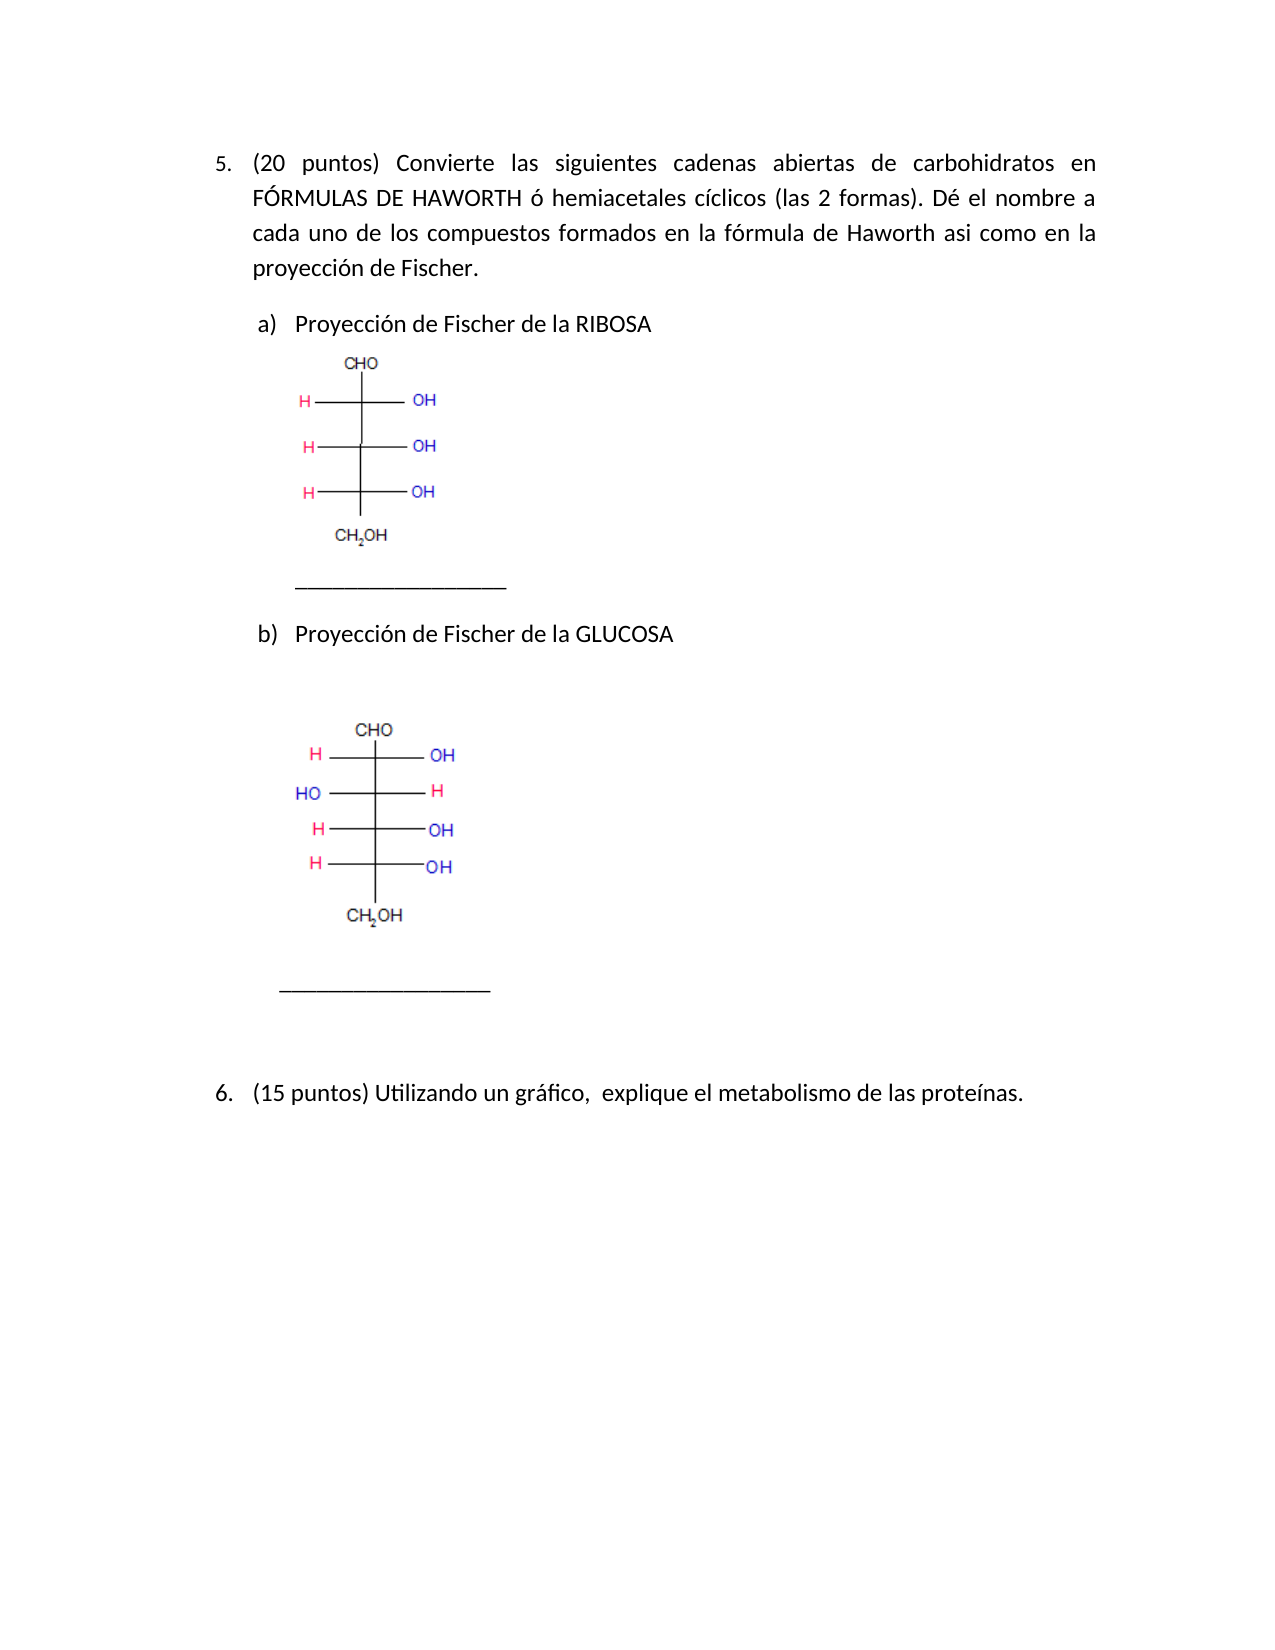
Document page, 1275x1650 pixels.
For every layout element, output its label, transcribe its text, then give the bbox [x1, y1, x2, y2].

list Proyección de Fischer de la GLUCOSA [257, 618, 1098, 648]
list Proyección de Fischer de la RIBOSA [257, 308, 1098, 339]
list (20 puntos) Convierte las siguientes cadenas abiertas de carbohidratos en FÓRMULAS DE HAWORTH ó hemiacetales cíclicos (las 2 formas). Dé el nombre a cada uno de los compuestos formados en la fórmula de Haworth asi como en la proyección de Fischer. [215, 148, 1098, 283]
text _________________ [295, 343, 1098, 592]
list (15 puntos) Utilizando un gráfico, explique el metabolismo de las proteínas. [215, 1077, 1098, 1107]
text _________________ [177, 965, 1098, 996]
picture [290, 708, 471, 940]
picture [294, 343, 450, 558]
